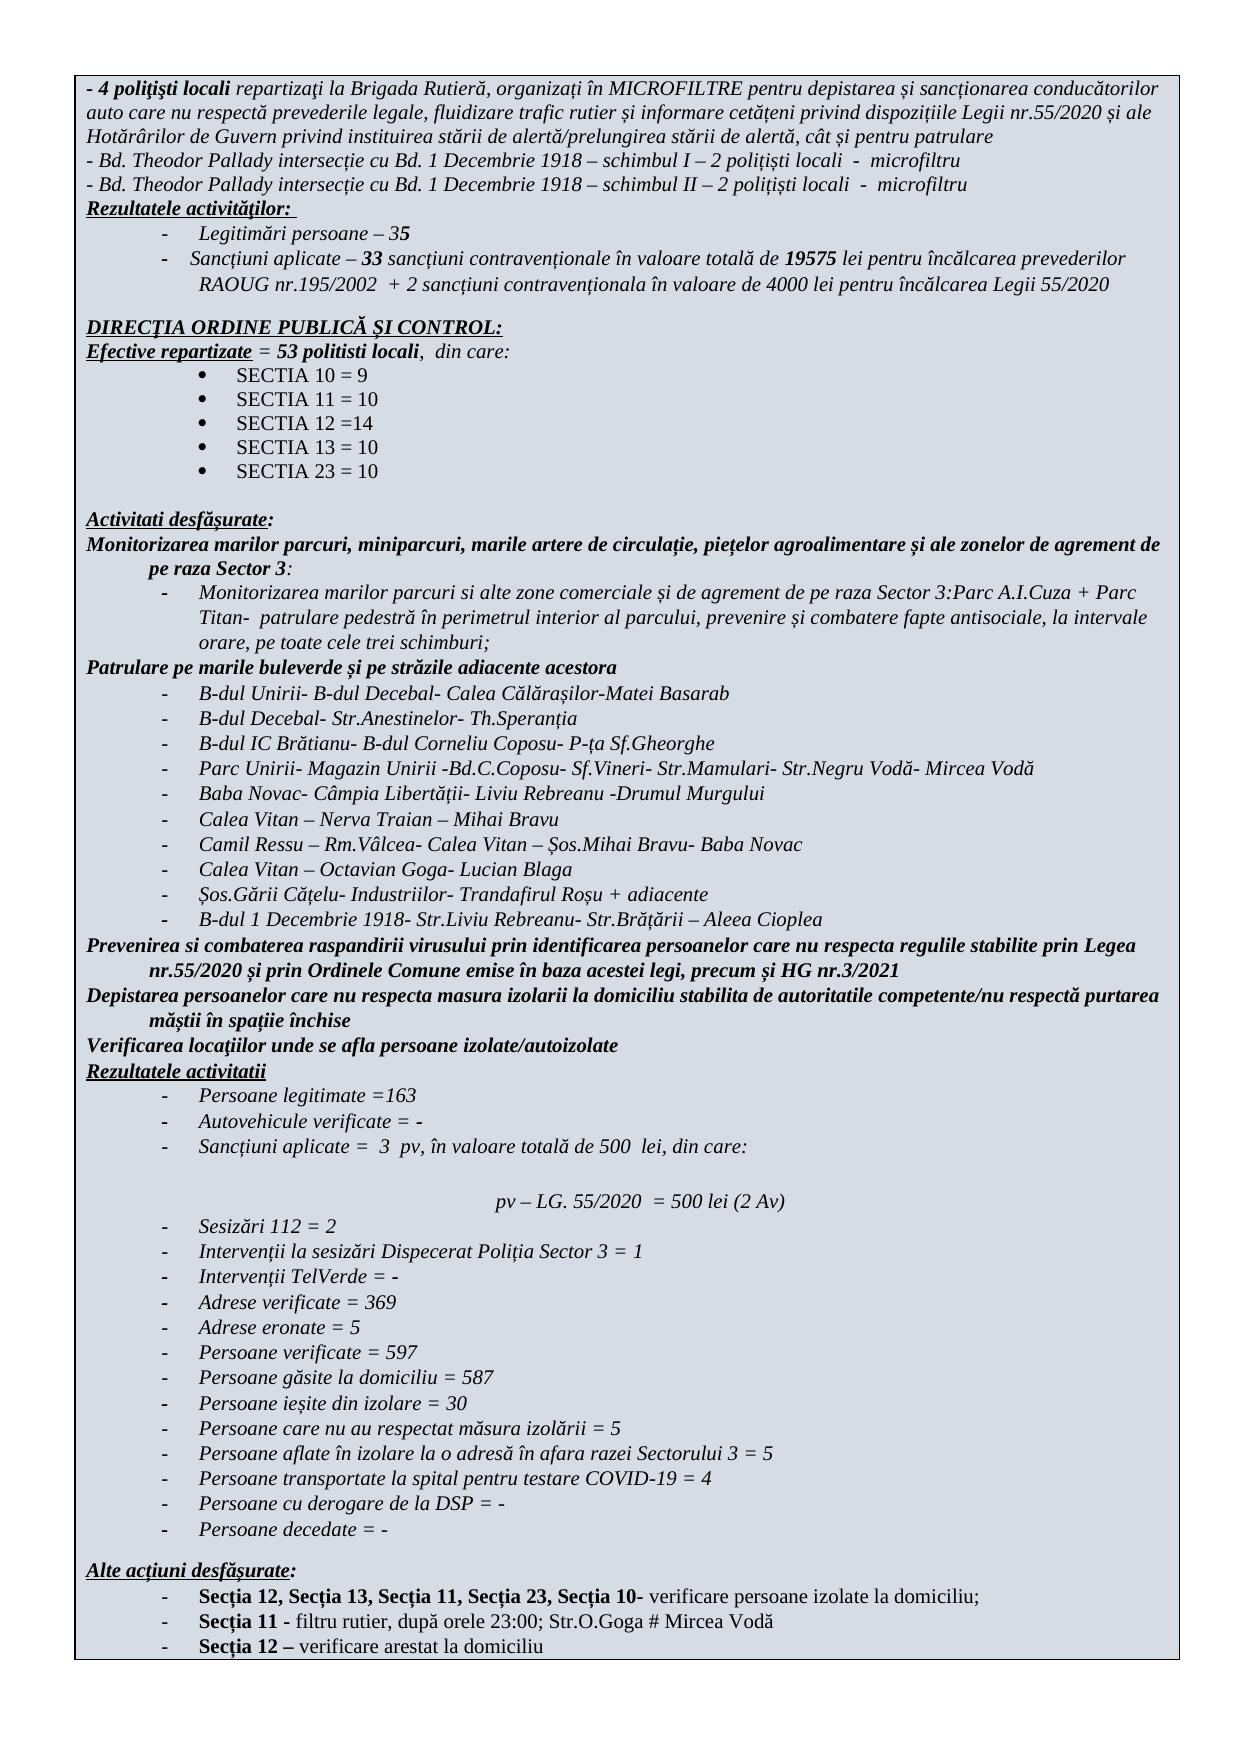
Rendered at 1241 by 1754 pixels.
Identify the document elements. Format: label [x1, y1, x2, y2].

table_cell [76, 76, 1179, 1659]
